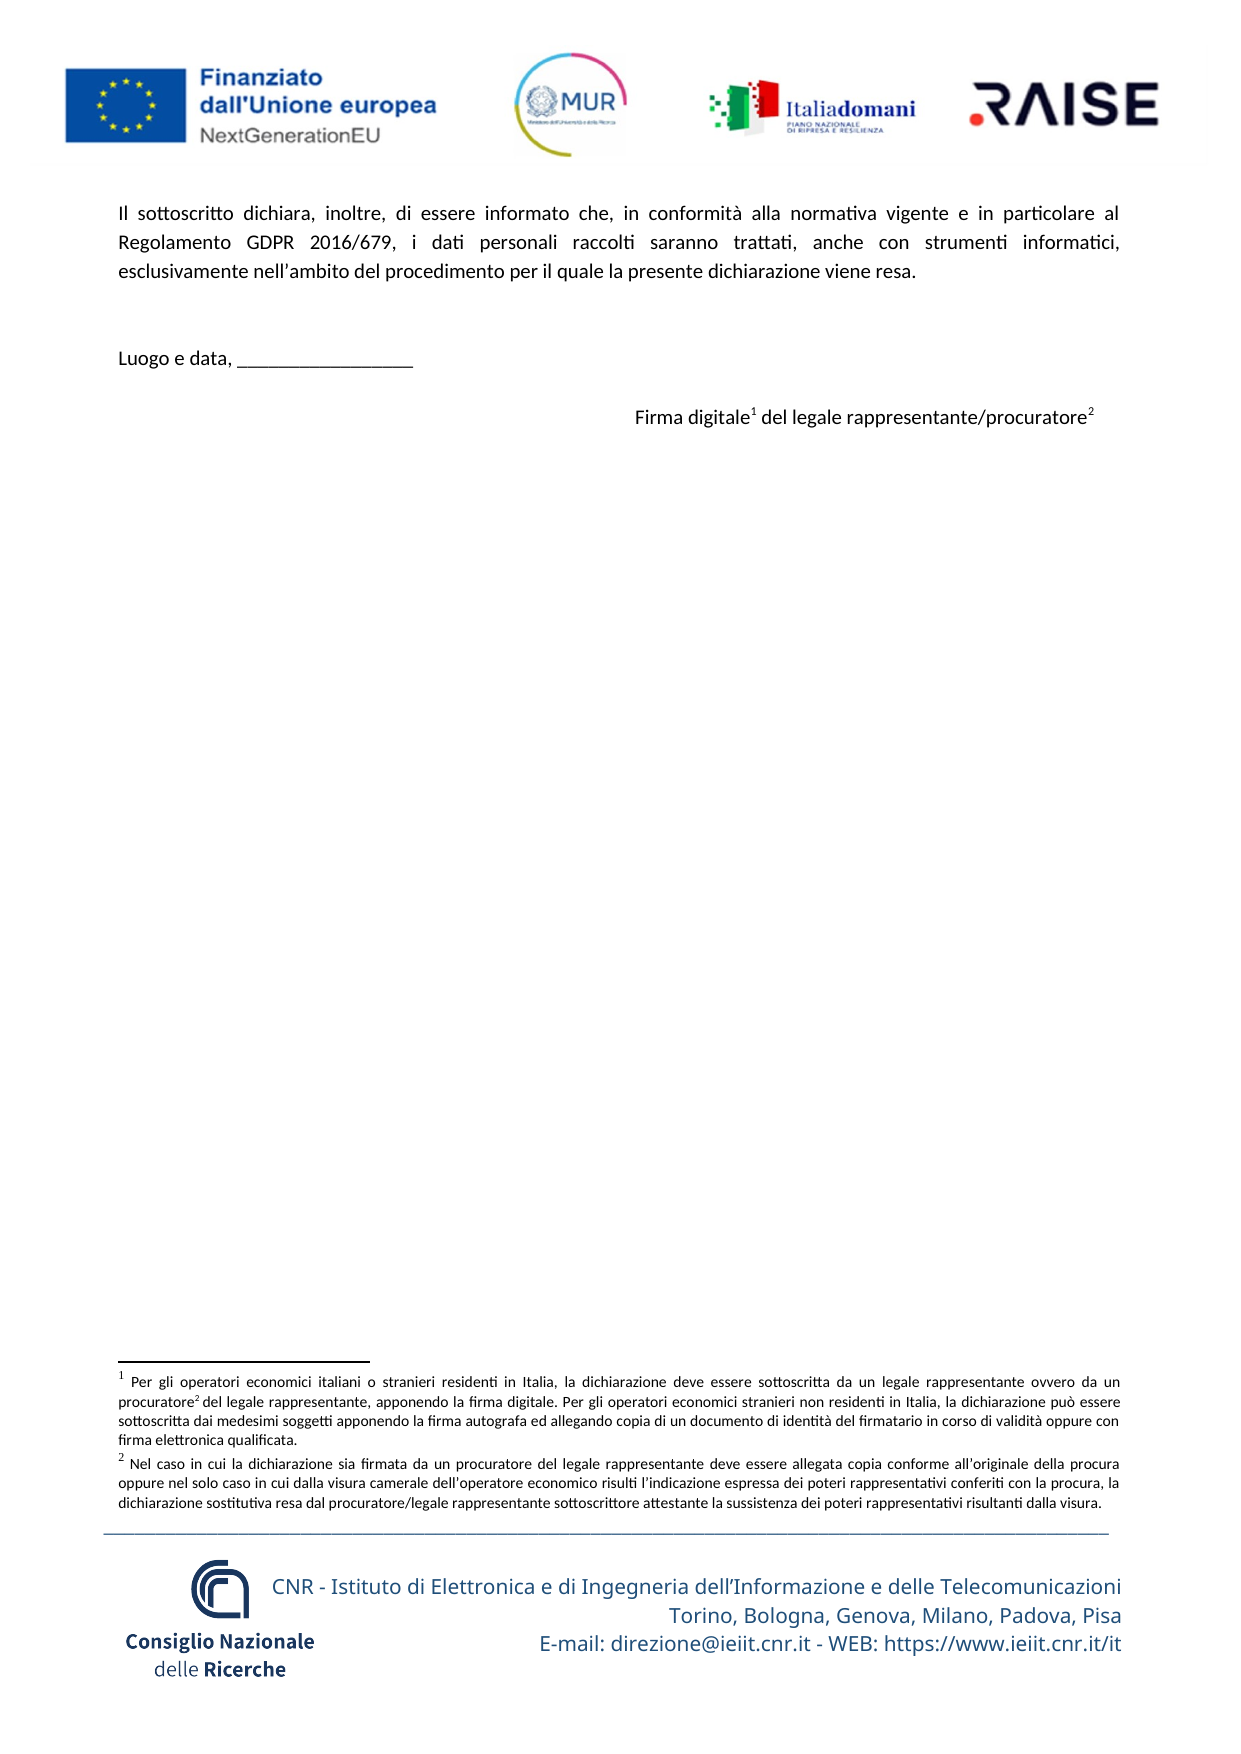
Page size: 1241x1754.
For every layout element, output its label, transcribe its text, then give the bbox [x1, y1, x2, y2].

text Il sottoscritto dichiara, inoltre, di essere informato che, in conformità alla normativa vigente e in particolare al Regolamento GDPR 2016/679, i dati personali raccolti saranno trattati, anche con strumenti informatici, esclusivamente nell’ambito del procedimento per il quale la presente dichiarazione viene resa. [118, 200, 1122, 283]
picture [118, 1552, 322, 1684]
text Luogo e data, _________________ [118, 346, 1122, 371]
text Firma digitale del legale rappresentante/procuratore [635, 404, 1122, 429]
picture [30, 45, 1211, 167]
